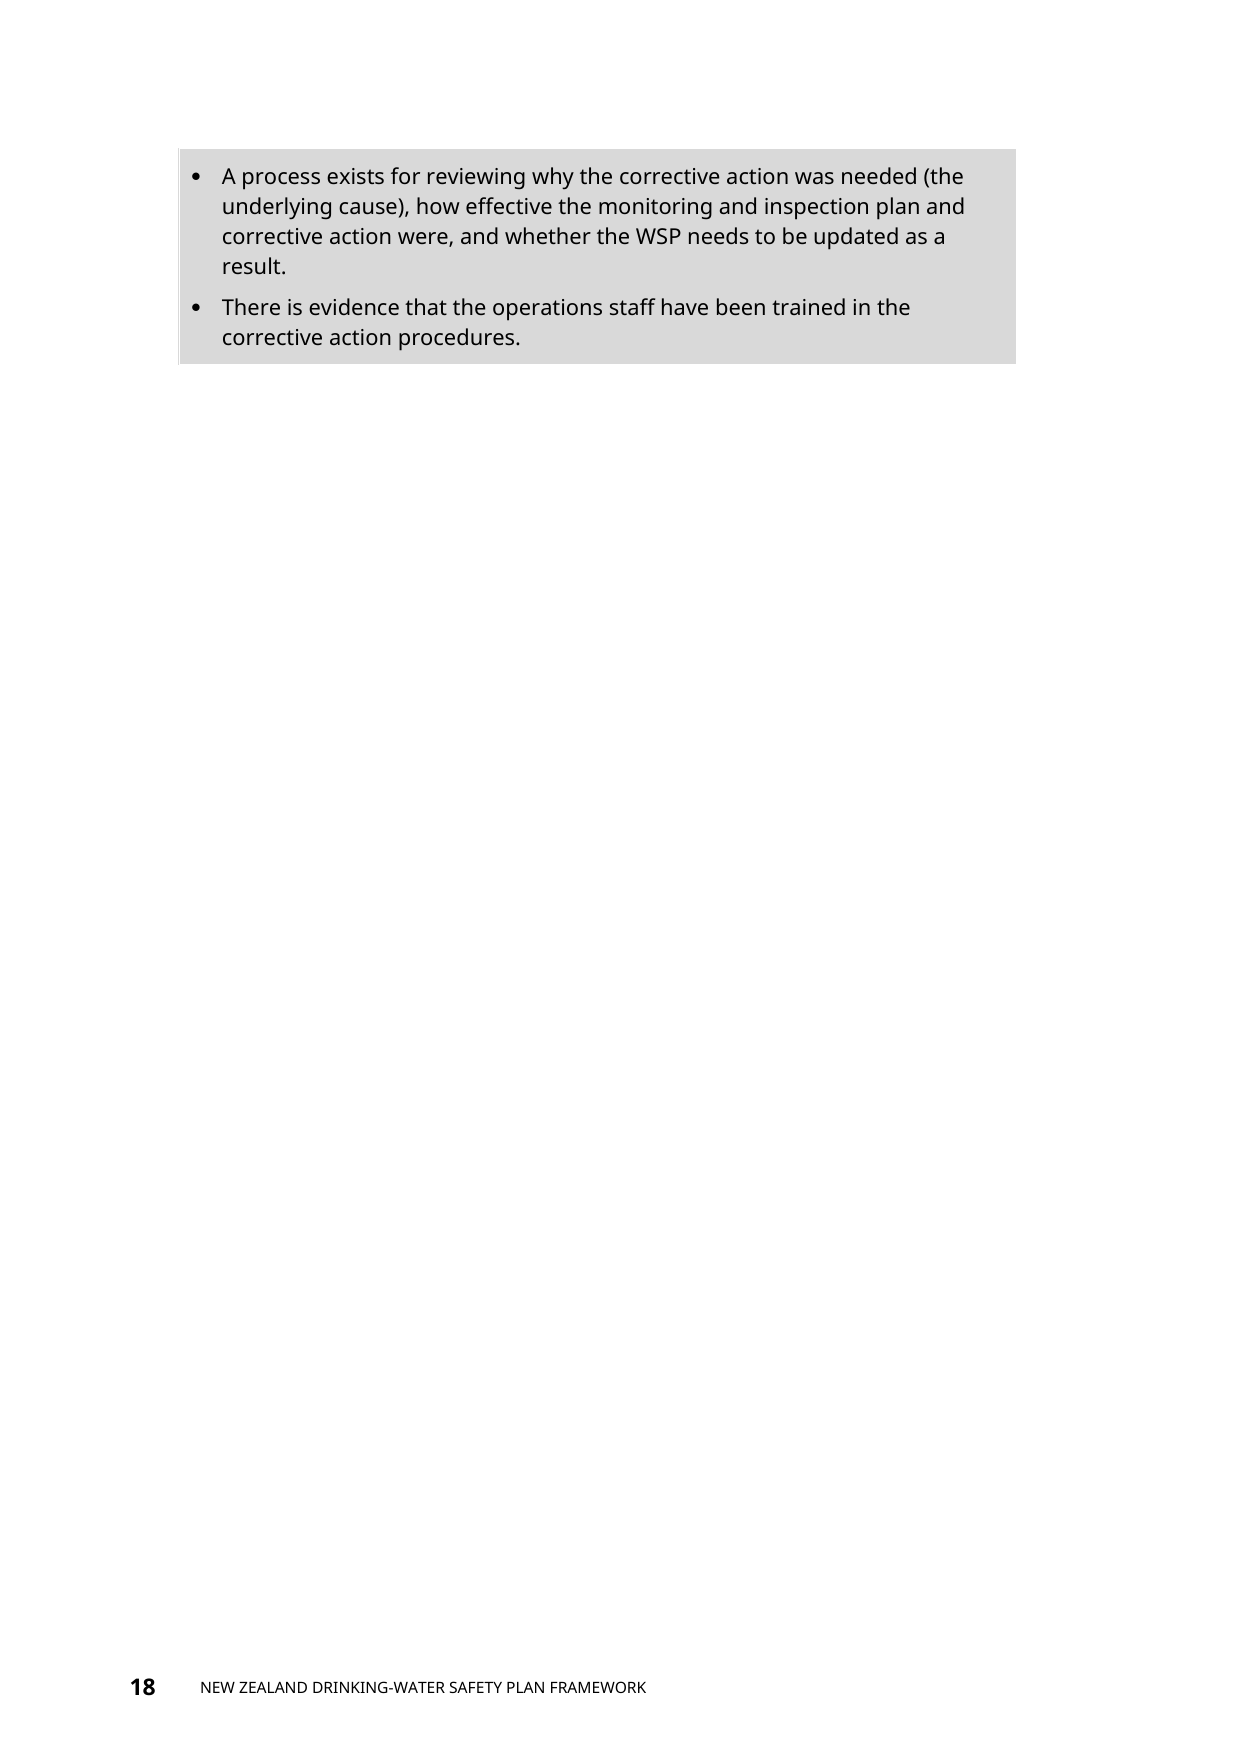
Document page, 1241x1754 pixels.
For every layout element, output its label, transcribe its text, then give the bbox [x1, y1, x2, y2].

text A process exists for reviewing why the corrective action was needed (the underlying cause), how effective the monitoring and inspection plan and corrective action were, and whether the WSP needs to be updated as a result. [180, 149, 1016, 278]
text There is evidence that the operations staff have been trained in the corrective action procedures. [180, 278, 1016, 364]
